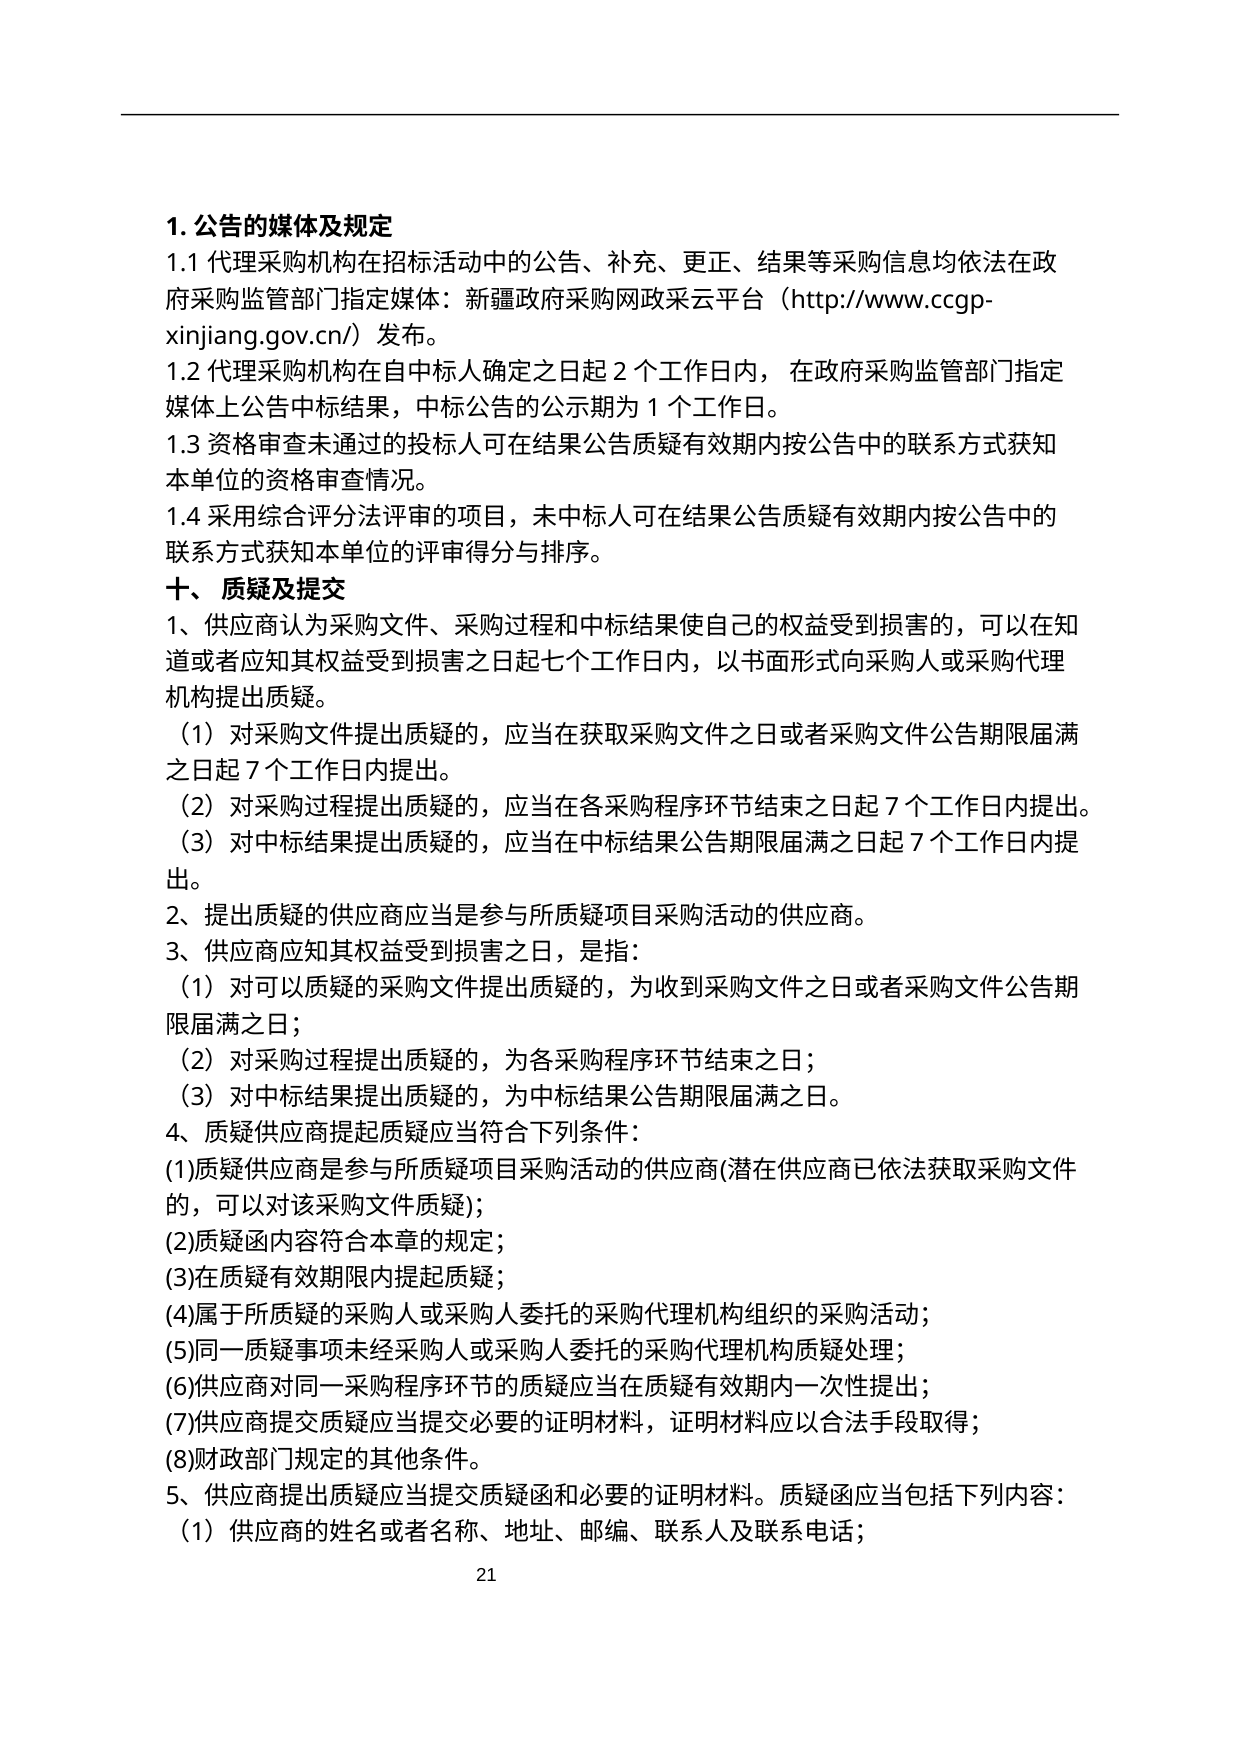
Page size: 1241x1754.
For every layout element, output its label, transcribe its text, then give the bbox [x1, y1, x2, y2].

text (3)在质疑有效期限内提起质疑； [165, 1258, 1087, 1294]
text (7)供应商提交质疑应当提交必要的证明材料，证明材料应以合法手段取得； [165, 1403, 1087, 1439]
text 1.3 资格审查未通过的投标人可在结果公告质疑有效期内按公告中的联系方式获知 [165, 424, 1087, 460]
text (4)属于所质疑的采购人或采购人委托的采购代理机构组织的采购活动； [165, 1294, 1087, 1330]
text （3）对中标结果提出质疑的，应当在中标结果公告期限届满之日起7个工作日内提出。 [165, 823, 1087, 895]
text 1.4 采用综合评分法评审的项目，未中标人可在结果公告质疑有效期内按公告中的 [165, 497, 1087, 533]
text （1）供应商的姓名或者名称、地址、邮编、联系人及联系电话； [165, 1512, 1087, 1548]
text 3、供应商应知其权益受到损害之日，是指： [165, 932, 1087, 968]
text 府采购监管部门指定媒体：新疆政府采购网政采云平台（http://www.ccgp-xinjiang.gov.cn/）发布。 [165, 279, 1087, 352]
text 5、供应商提出质疑应当提交质疑函和必要的证明材料。质疑函应当包括下列内容： [165, 1475, 1087, 1512]
text (1)质疑供应商是参与所质疑项目采购活动的供应商(潜在供应商已依法获取采购文件的，可以对该采购文件质疑)； [165, 1149, 1087, 1222]
text 1.2 代理采购机构在自中标人确定之日起 2 个工作日内， 在政府采购监管部门指定媒体上公告中标结果，中标公告的公示期为 1 个工作日。 [165, 352, 1087, 424]
text (8)财政部门规定的其他条件。 [165, 1439, 1087, 1475]
text (6)供应商对同一采购程序环节的质疑应当在质疑有效期内一次性提出； [165, 1367, 1087, 1403]
text 1. 公告的媒体及规定 [165, 207, 1087, 243]
text （1）对可以质疑的采购文件提出质疑的，为收到采购文件之日或者采购文件公告期限届满之日； [165, 968, 1087, 1040]
text （1）对采购文件提出质疑的，应当在获取采购文件之日或者采购文件公告期限届满之日起7个工作日内提出。 [165, 714, 1087, 787]
text 十、 质疑及提交 [165, 569, 1087, 605]
text 本单位的资格审查情况。 [165, 460, 1087, 497]
text （3）对中标结果提出质疑的，为中标结果公告期限届满之日。 [165, 1077, 1087, 1113]
text 2、提出质疑的供应商应当是参与所质疑项目采购活动的供应商。 [165, 895, 1087, 932]
text (2)质疑函内容符合本章的规定； [165, 1222, 1087, 1258]
text 4、质疑供应商提起质疑应当符合下列条件： [165, 1113, 1087, 1149]
text 联系方式获知本单位的评审得分与排序。 [165, 533, 1087, 569]
text 1、供应商认为采购文件、采购过程和中标结果使自己的权益受到损害的，可以在知道或者应知其权益受到损害之日起七个工作日内，以书面形式向采购人或采购代理机构提出质疑。 [165, 605, 1087, 714]
text （2）对采购过程提出质疑的，应当在各采购程序环节结束之日起7个工作日内提出。 [165, 787, 1087, 823]
text （2）对采购过程提出质疑的，为各采购程序环节结束之日； [165, 1040, 1087, 1077]
text 1.1 代理采购机构在招标活动中的公告、补充、更正、结果等采购信息均依法在政 [165, 243, 1087, 279]
text (5)同一质疑事项未经采购人或采购人委托的采购代理机构质疑处理； [165, 1330, 1087, 1367]
